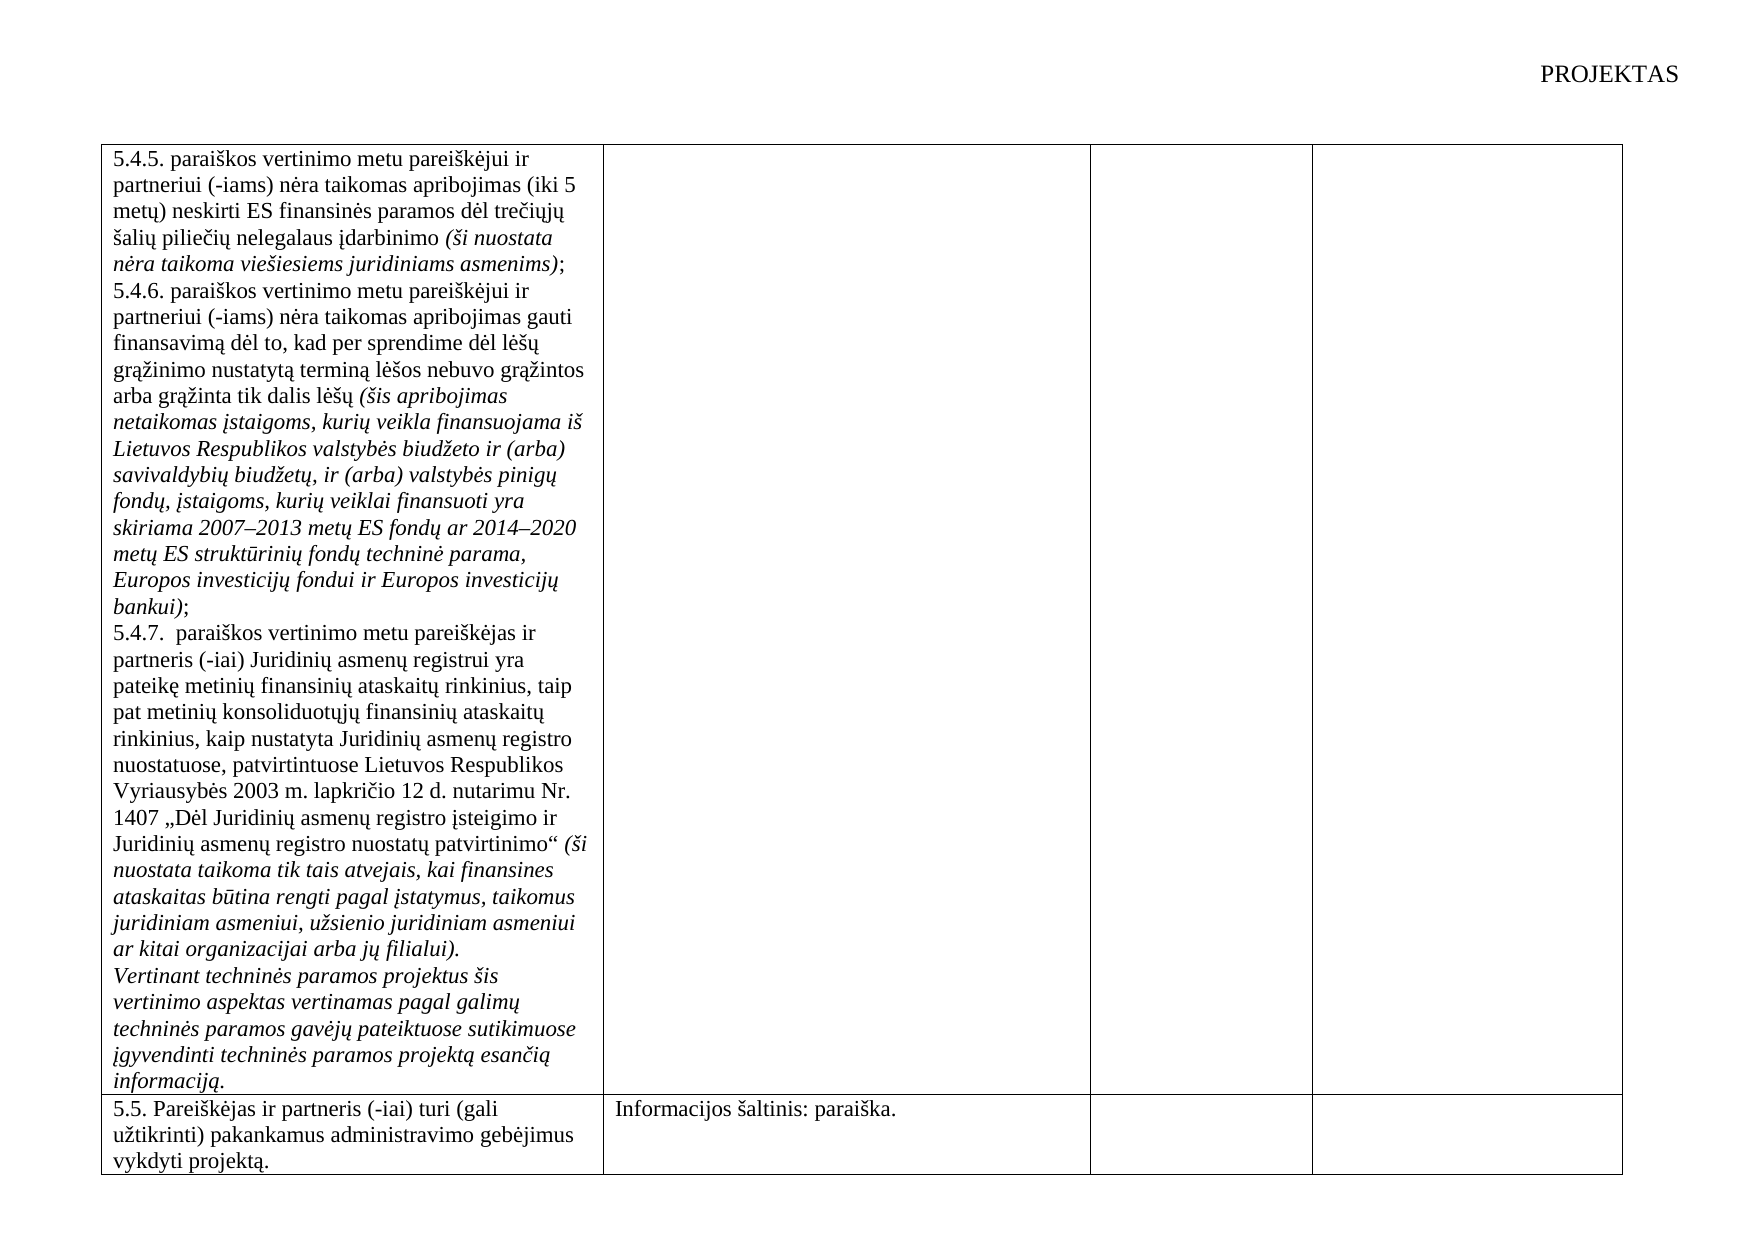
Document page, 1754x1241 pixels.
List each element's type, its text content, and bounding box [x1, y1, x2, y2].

table_cell [1091, 1095, 1312, 1174]
table_cell [1091, 145, 1312, 1094]
table_cell 5.5. Pareiškėjas ir partneris (-iai) turi (gali užtikrinti) pakankamus administravimo gebėjimus vykdyti projektą. [102, 1095, 603, 1174]
table_cell [1313, 1095, 1622, 1174]
table_cell [1313, 145, 1622, 1094]
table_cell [102, 145, 603, 1094]
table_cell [604, 145, 1090, 1094]
table_cell Informacijos šaltinis: paraiška. [604, 1095, 1090, 1174]
